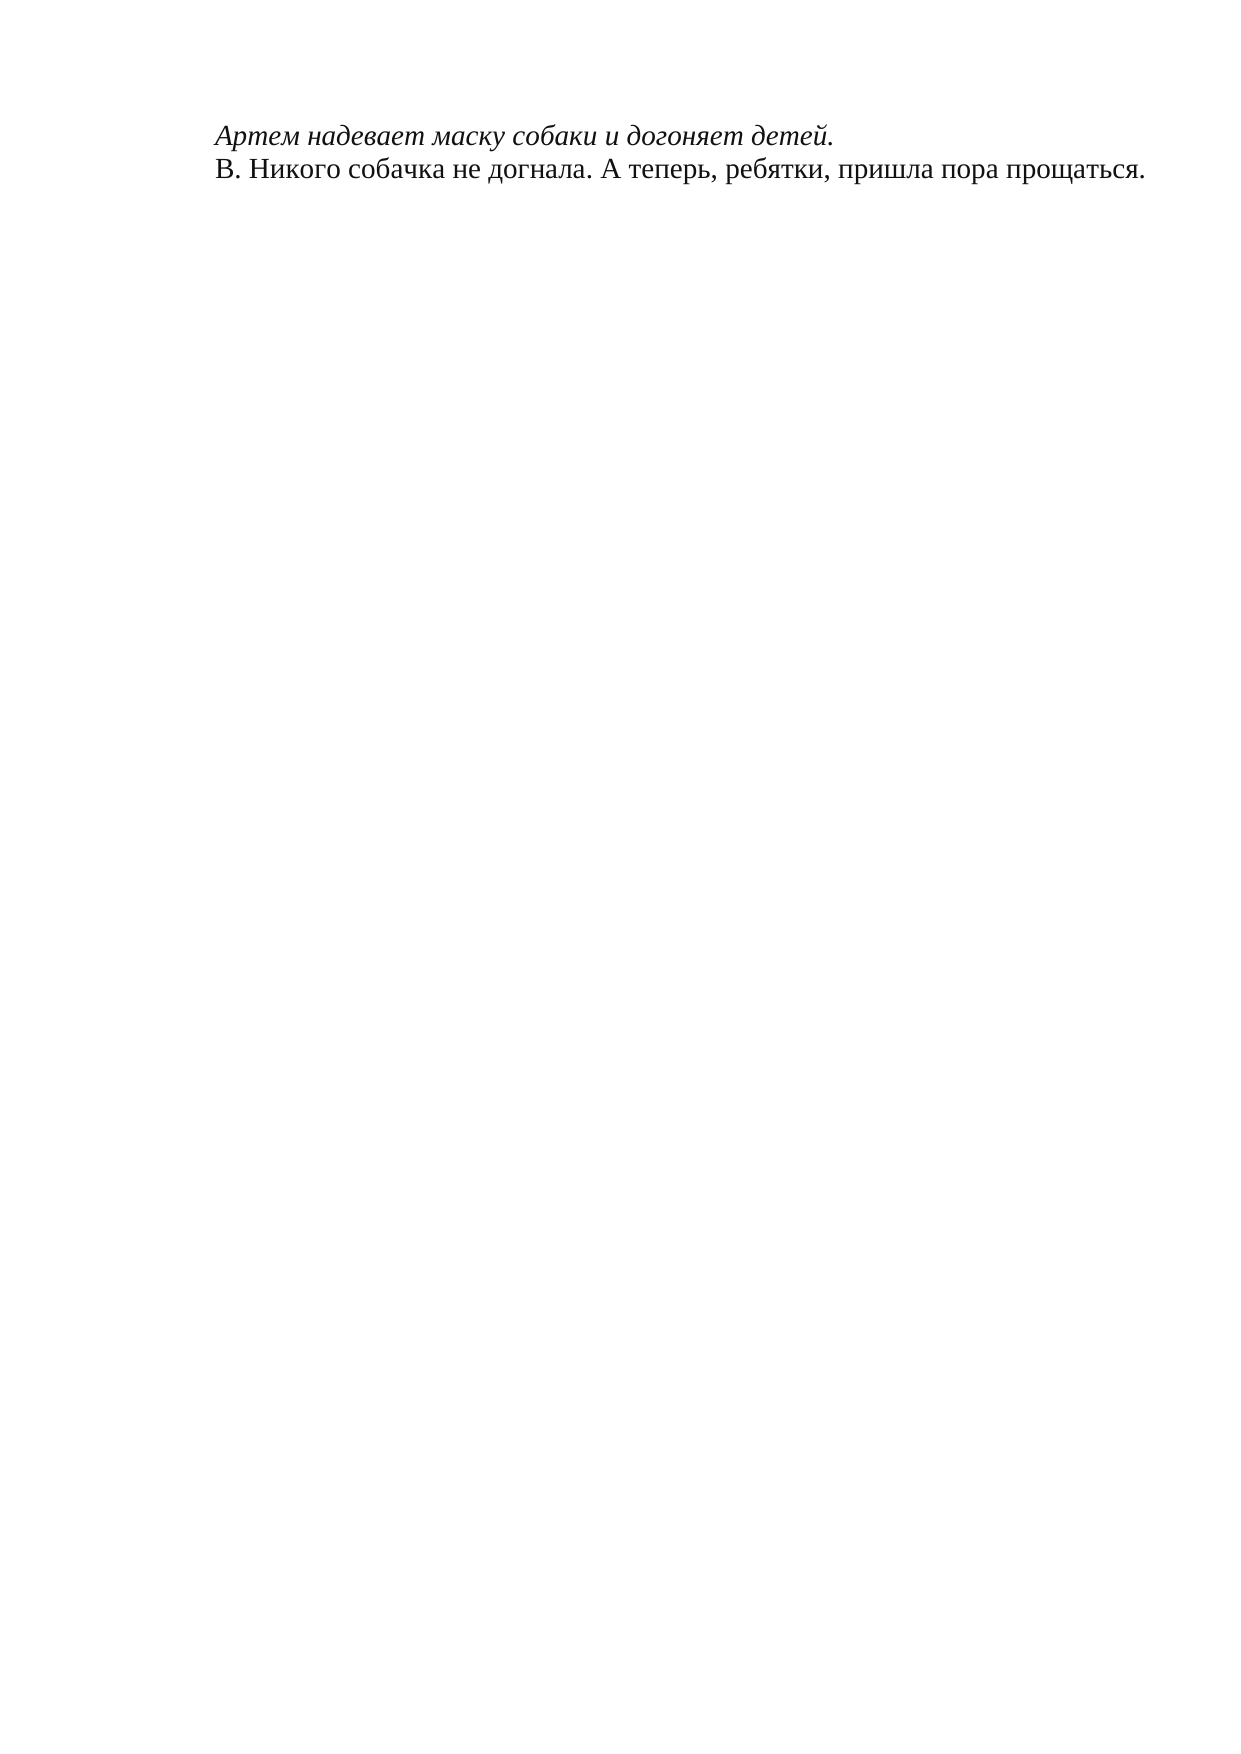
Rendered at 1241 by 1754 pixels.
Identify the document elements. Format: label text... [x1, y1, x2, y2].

text В. Никого собачка не догнала. А теперь, ребятки, пришла пора прощаться. [177, 152, 1152, 185]
text Артем надевает маску собаки и догоняет детей. [177, 118, 1152, 152]
